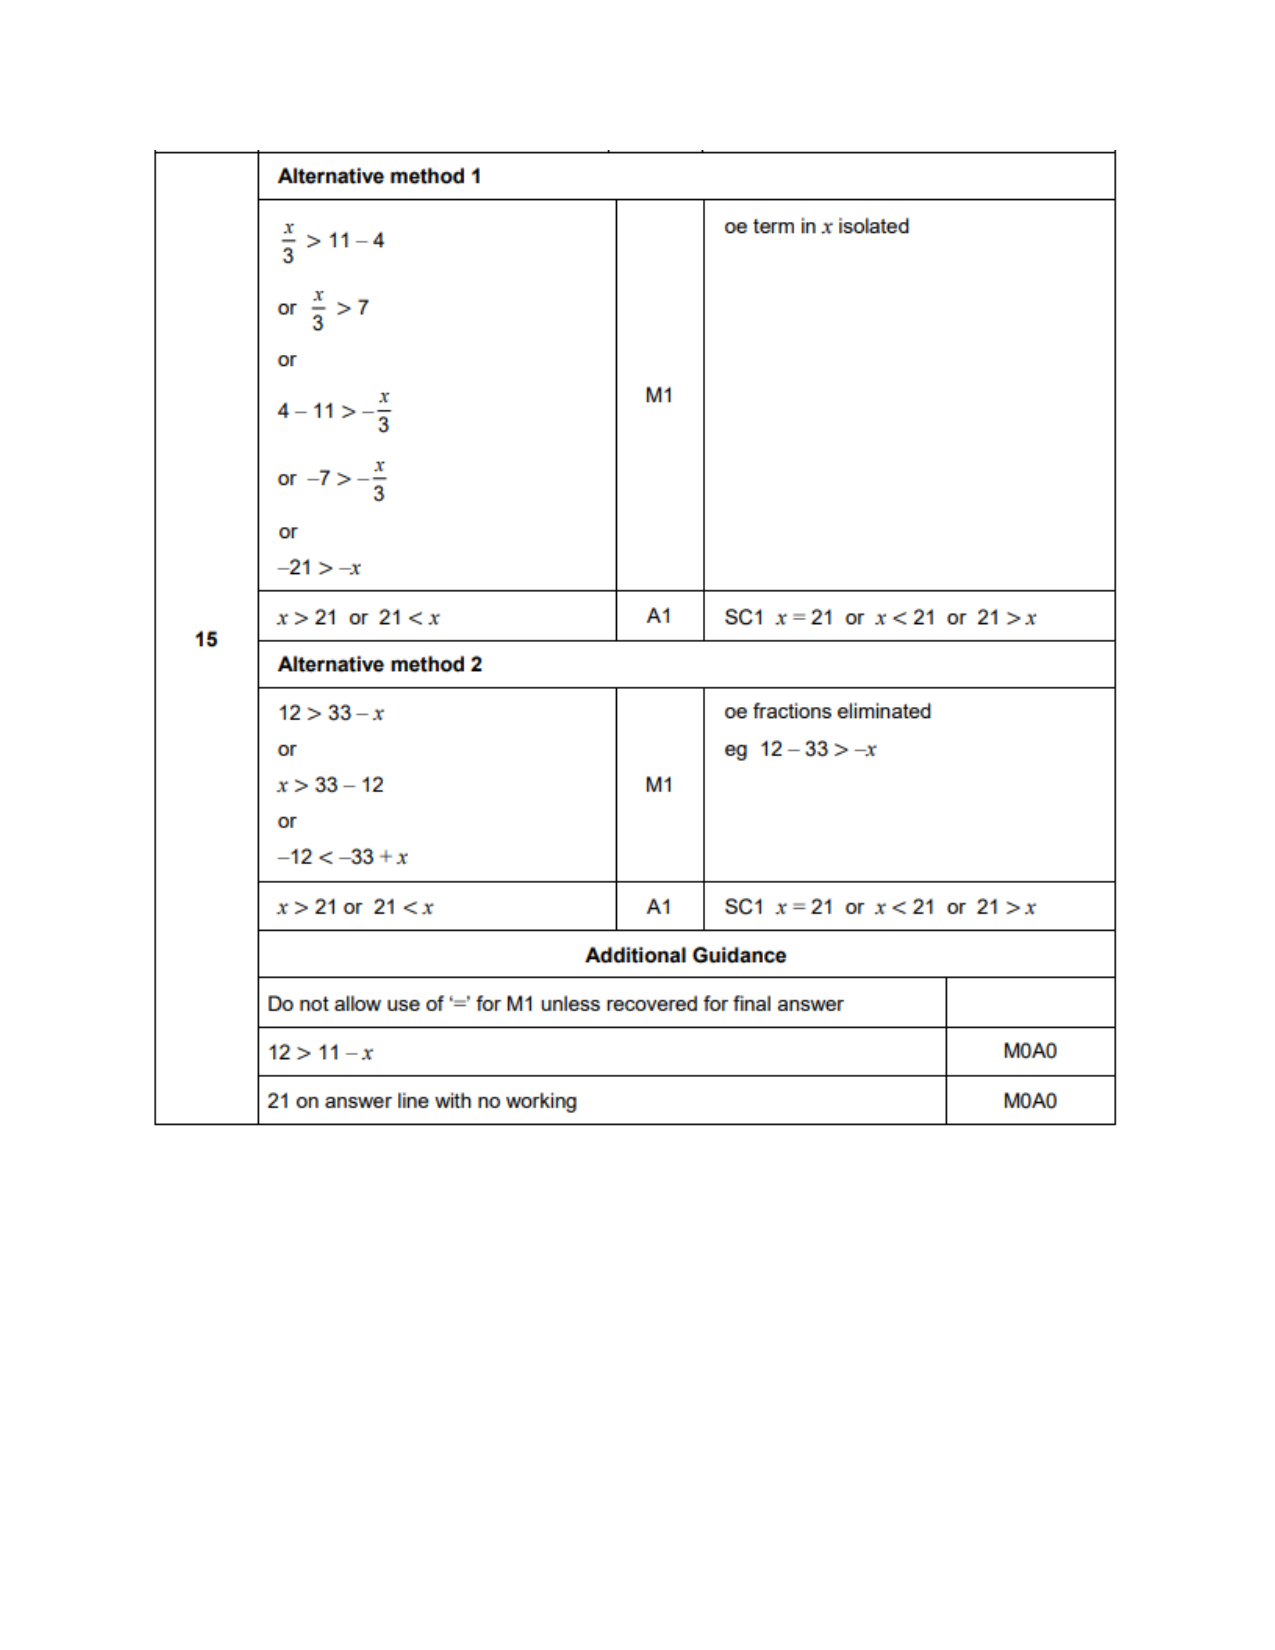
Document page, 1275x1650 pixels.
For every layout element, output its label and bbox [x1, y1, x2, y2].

picture [150, 150, 1121, 1127]
